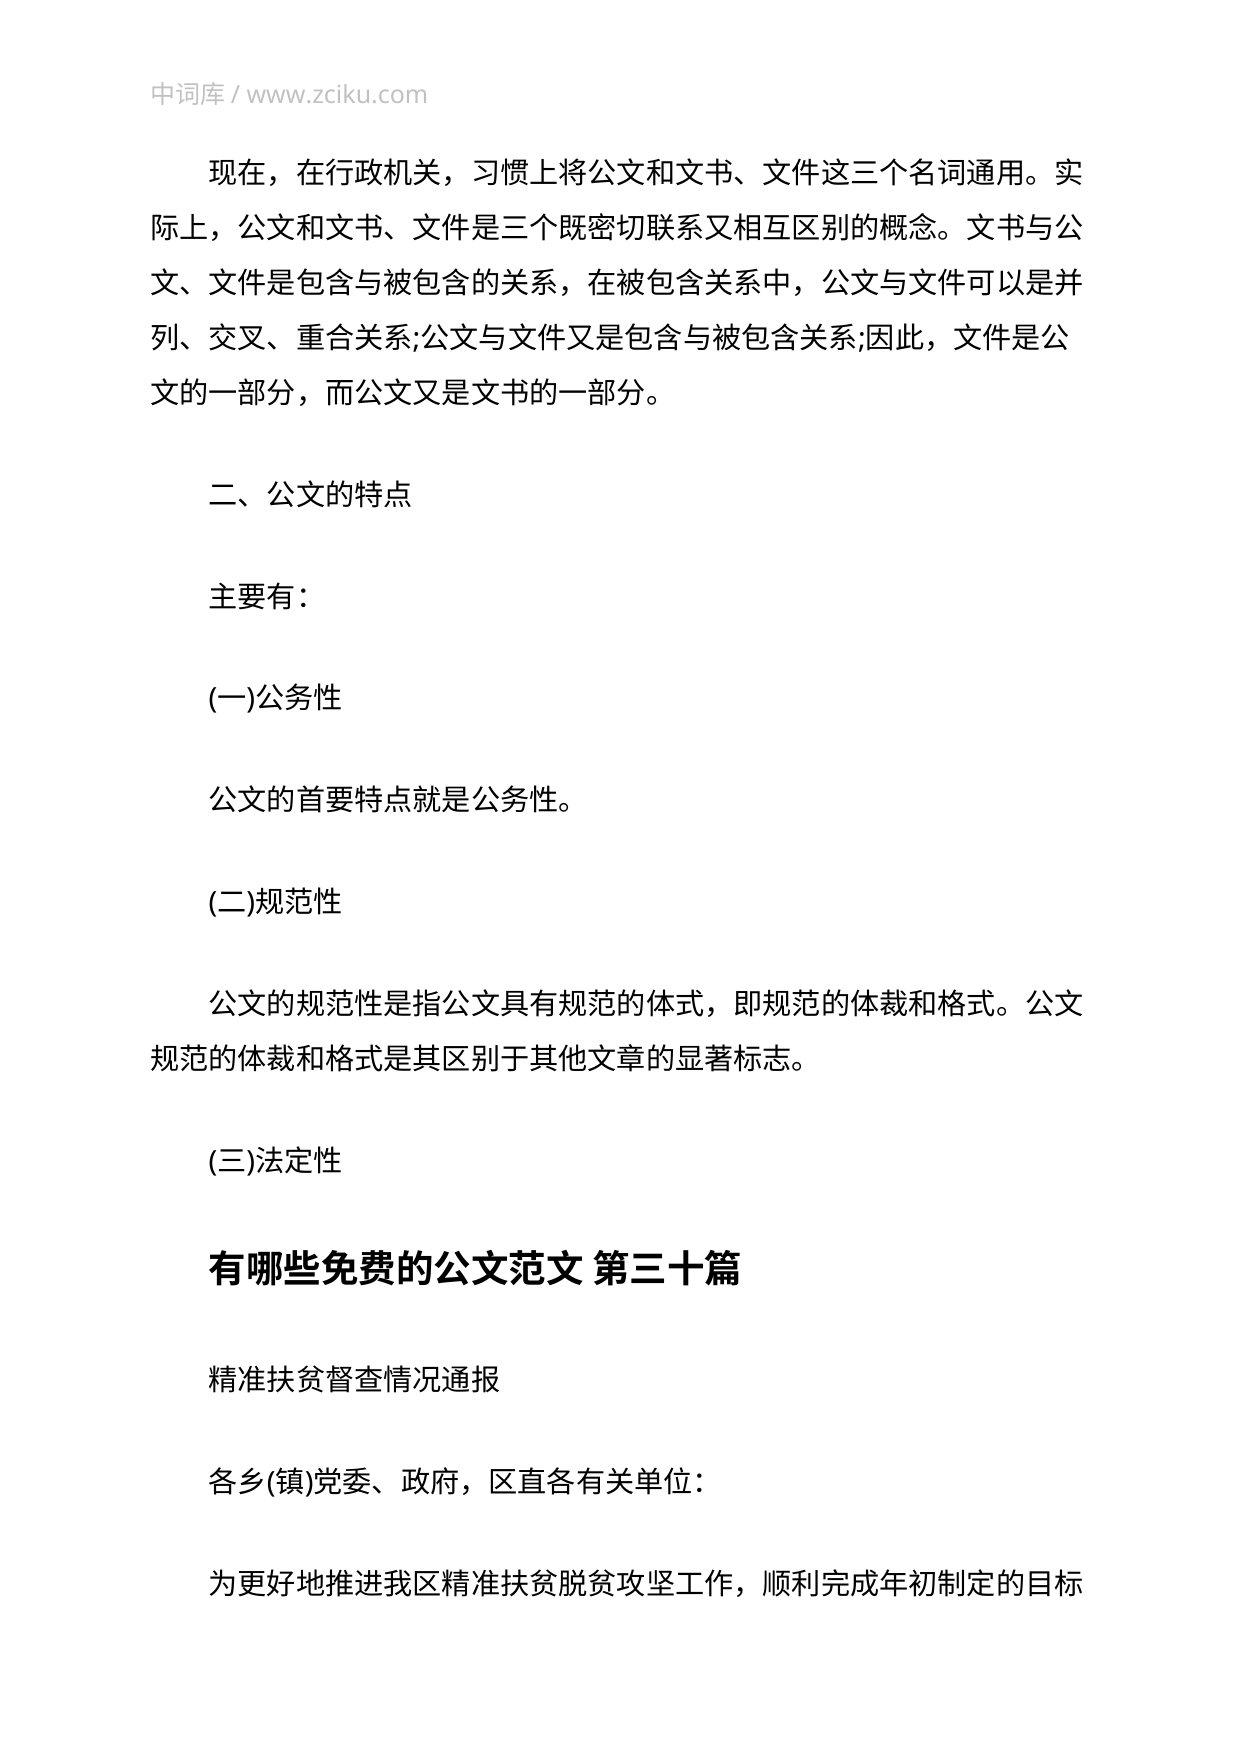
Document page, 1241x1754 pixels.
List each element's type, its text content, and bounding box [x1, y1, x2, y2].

text 主要有： [150, 573, 1090, 616]
text (三)法定性 [150, 1137, 1090, 1180]
text 二、公文的特点 [150, 471, 1090, 514]
text 各乡(镇)党委、政府，区直各有关单位： [150, 1458, 1090, 1501]
text (二)规范性 [150, 879, 1090, 921]
text 公文的规范性是指公文具有规范的体式，即规范的体裁和格式。公文规范的体裁和格式是其区别于其他文章的显著标志。 [150, 981, 1090, 1078]
text 现在，在行政机关，习惯上将公文和文书、文件这三个名词通用。实际上，公文和文书、文件是三个既密切联系又相互区别的概念。文书与公文、文件是包含与被包含的关系，在被包含关系中，公文与文件可以是并列、交叉、重合关系;公文与文件又是包含与被包含关系;因此，文件是公文的一部分，而公文又是文书的一部分。 [150, 150, 1090, 412]
text (一)公务性 [150, 675, 1090, 717]
text 精准扶贫督查情况通报 [150, 1357, 1090, 1399]
text 有哪些免费的公文范文 第三十篇 [150, 1239, 1090, 1294]
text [150, 1561, 1090, 1603]
text 公文的首要特点就是公务性。 [150, 777, 1090, 819]
